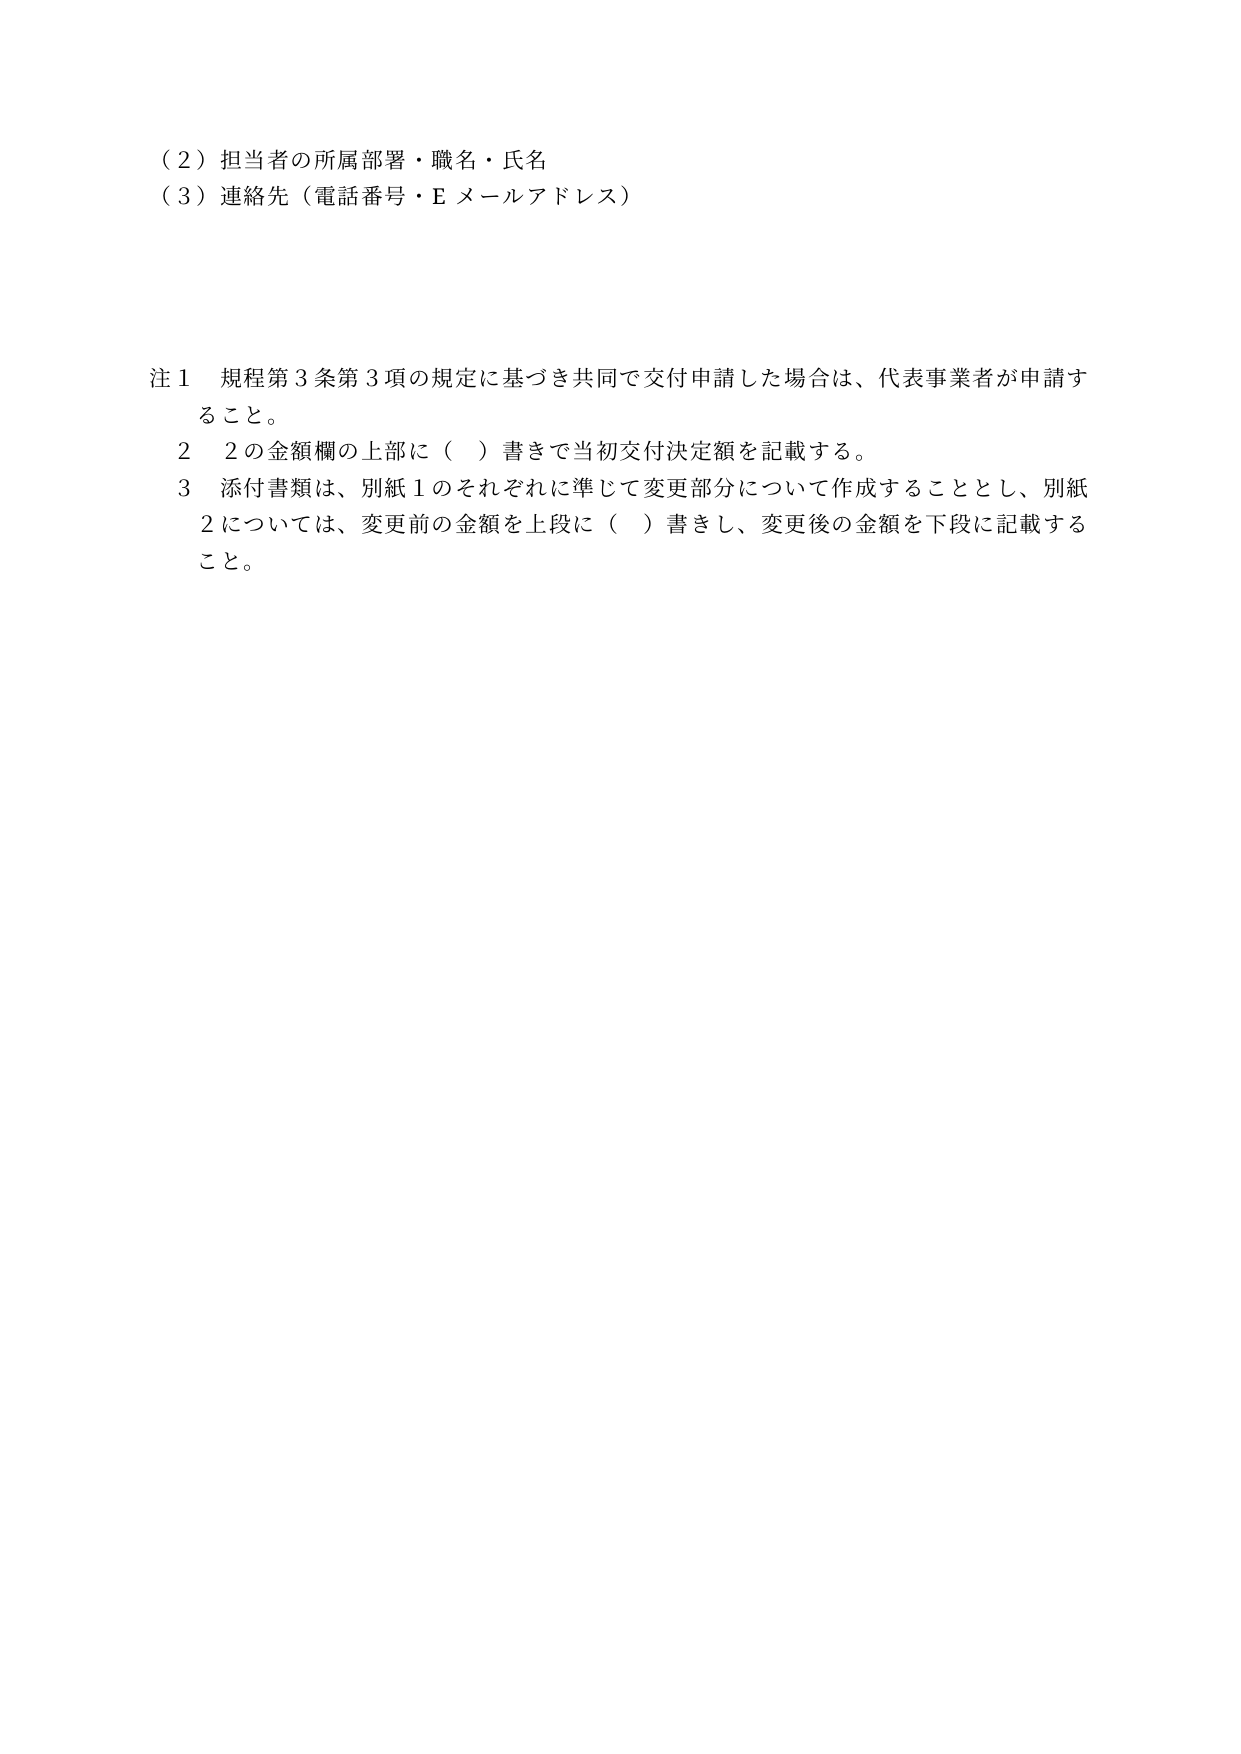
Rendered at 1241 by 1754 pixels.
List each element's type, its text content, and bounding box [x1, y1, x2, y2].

text ２ ２の金額欄の上部に（ ）書きで当初交付決定額を記載する。 [149, 432, 1091, 468]
text （２）担当者の所属部署・職名・氏名 [149, 140, 1091, 177]
text （３）連絡先（電話番号・Eメールアドレス） [149, 177, 1091, 213]
text 注１ 規程第３条第３項の規定に基づき共同で交付申請した場合は、代表事業者が申請すること。 [149, 359, 1091, 432]
text ３ 添付書類は、別紙１のそれぞれに準じて変更部分について作成することとし、別紙２については、変更前の金額を上段に（ ）書きし、変更後の金額を下段に記載すること。 [170, 468, 1091, 578]
